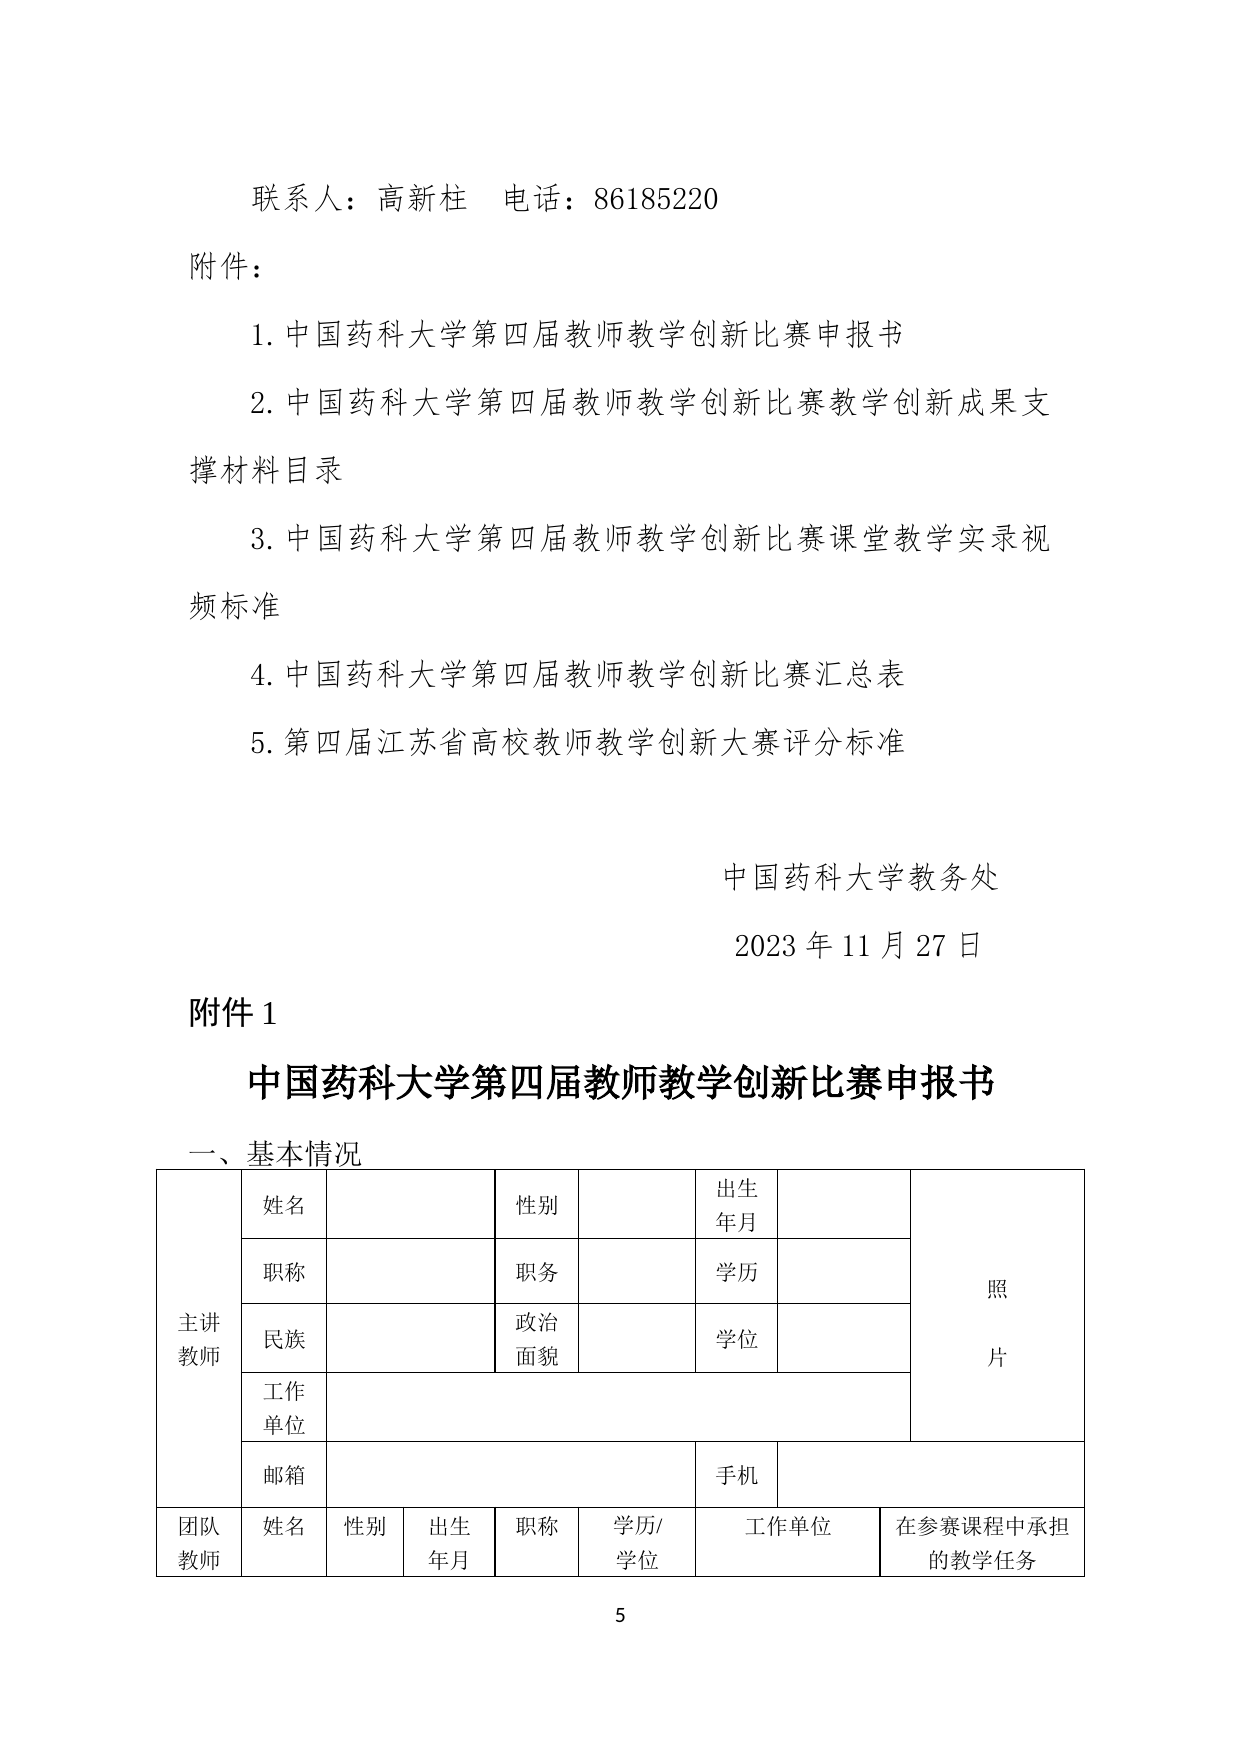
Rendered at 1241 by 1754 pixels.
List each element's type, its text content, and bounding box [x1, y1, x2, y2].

text 1.中国药科大学第四届教师教学创新比赛申报书 [187, 298, 1053, 366]
table_cell 性别 [327, 1508, 403, 1576]
text 联系人：高新柱 电话：86185220 [187, 162, 1053, 230]
text 3.中国药科大学第四届教师教学创新比赛课堂教学实录视频标准 [187, 502, 1053, 638]
table_cell 手机 [696, 1442, 777, 1507]
table_header 主讲教师 [157, 1170, 241, 1507]
text 中国药科大学教务处 [187, 842, 1053, 909]
text 5.第四届江苏省高校教师教学创新大赛评分标准 [187, 706, 1053, 774]
text 2023年11月27日 [187, 909, 1053, 977]
table_header [327, 1170, 494, 1237]
table_cell 学历 [696, 1239, 777, 1303]
text 中国药科大学第四届教师教学创新比赛申报书 [187, 1045, 1053, 1113]
table_header 姓名 [242, 1170, 326, 1237]
table_cell [579, 1239, 695, 1303]
table_cell 工作单位 [696, 1508, 879, 1576]
table_cell 出生 年月 [404, 1508, 494, 1576]
text 附件1 [187, 977, 1053, 1045]
text 2.中国药科大学第四届教师教学创新比赛教学创新成果支撑材料目录 [187, 366, 1053, 502]
table_cell [327, 1373, 910, 1441]
table_header [778, 1170, 910, 1237]
table_cell 工作单位 [242, 1373, 326, 1441]
table_cell 学位 [696, 1304, 777, 1372]
table_header [579, 1170, 695, 1237]
text 4.中国药科大学第四届教师教学创新比赛汇总表 [187, 638, 1053, 706]
table_cell 在参赛课程中承担的教学任务 [881, 1508, 1084, 1576]
table_cell 姓名 [242, 1508, 326, 1576]
table_cell [579, 1304, 695, 1372]
table_cell [327, 1239, 494, 1303]
table_cell [778, 1304, 910, 1372]
table_header 照 片 [911, 1170, 1084, 1441]
table_cell [327, 1304, 494, 1372]
table_cell 职务 [496, 1239, 578, 1303]
table_header 出生 年月 [696, 1170, 777, 1237]
table_cell 民族 [242, 1304, 326, 1372]
table_cell 学历/ 学位 [579, 1508, 695, 1576]
table_cell [327, 1442, 695, 1507]
table_cell [778, 1239, 910, 1303]
text 附件： [187, 230, 1053, 298]
table_header 性别 [496, 1170, 578, 1237]
table_cell 职称 [496, 1508, 578, 1576]
table_cell 团队教师 [157, 1508, 241, 1576]
table_cell [778, 1442, 1084, 1507]
table_cell 政治 面貌 [496, 1304, 578, 1372]
table_cell 职称 [242, 1239, 326, 1303]
text 一、基本情况 [187, 1134, 1053, 1168]
table_cell 邮箱 [242, 1442, 326, 1507]
